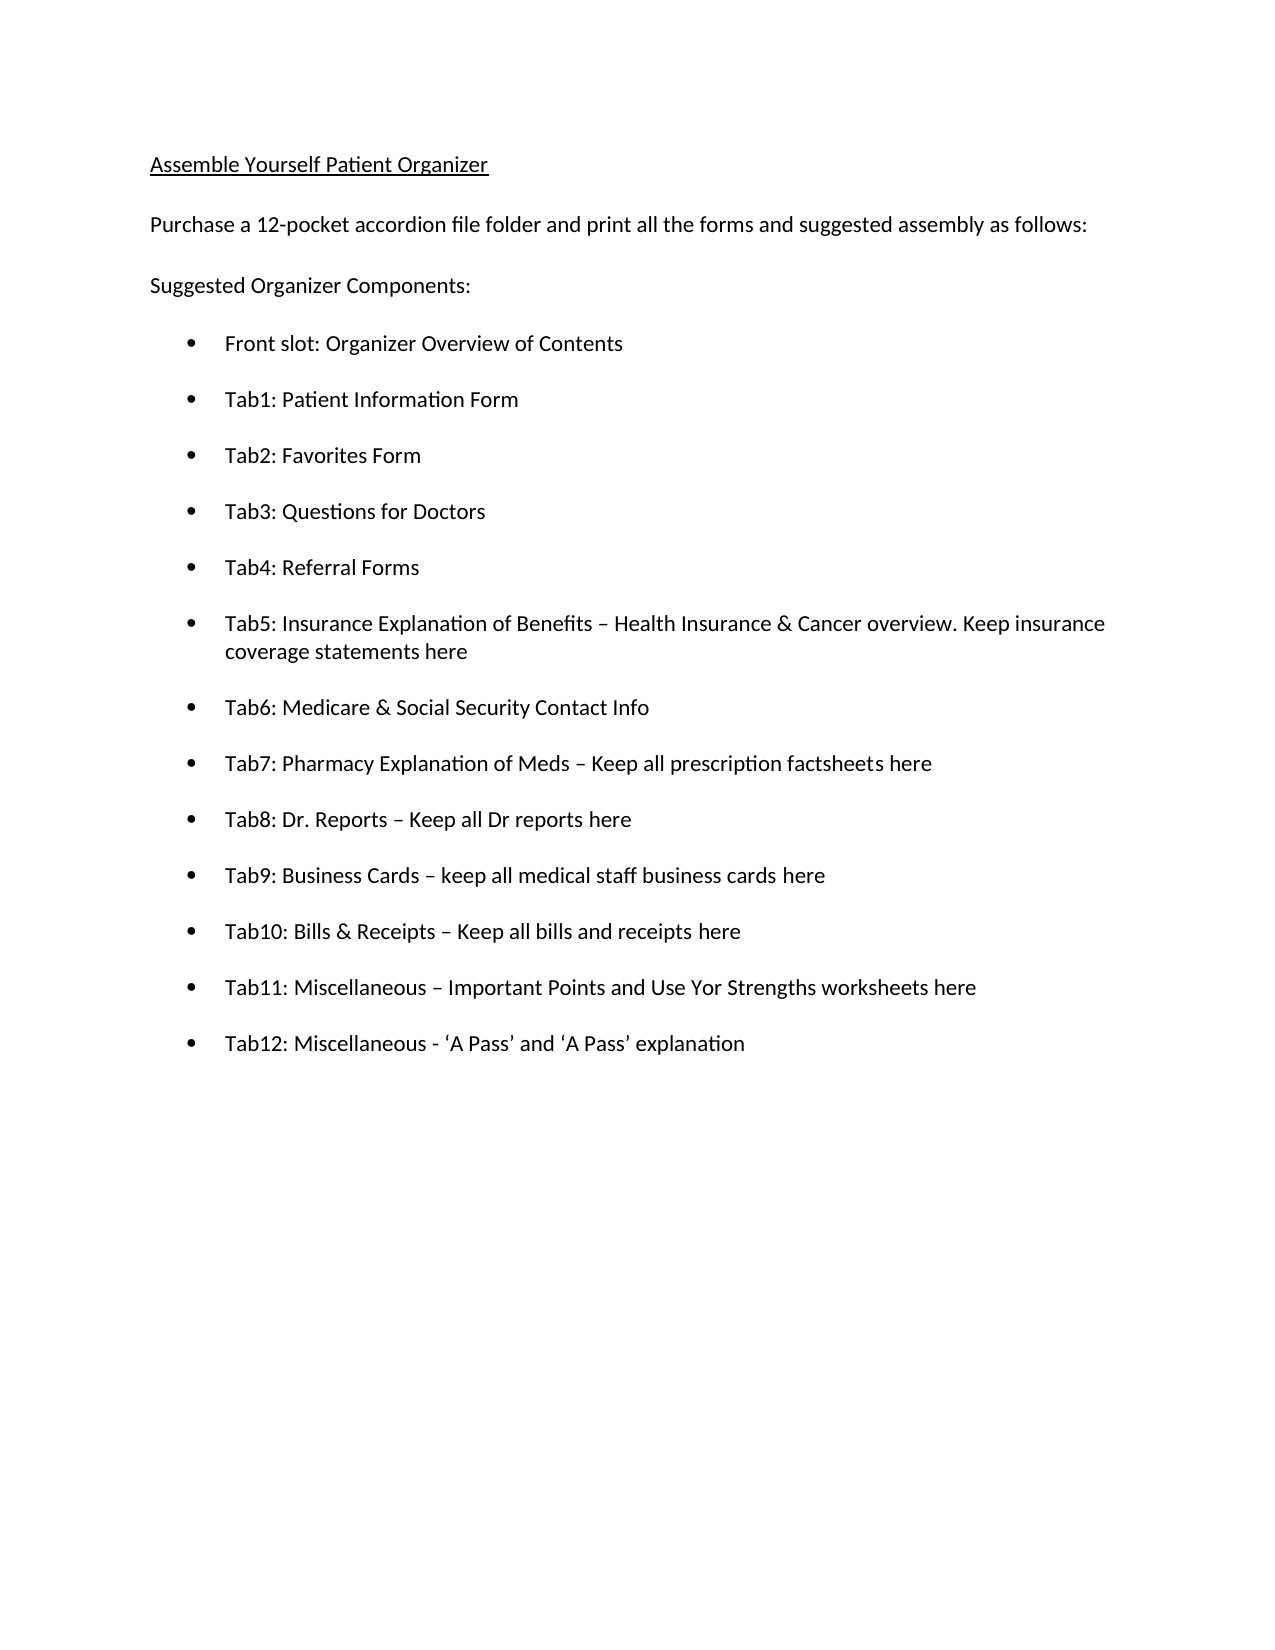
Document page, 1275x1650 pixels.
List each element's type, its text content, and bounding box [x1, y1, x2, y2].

text Purchase a 12-pocket accordion file folder and print all the forms and suggested assembly as follows: [150, 210, 1125, 238]
list Front slot: Organizer Overview of Contents [187, 329, 1125, 357]
text Assemble Yourself Patient Organizer [150, 150, 1125, 178]
list Tab5: Insurance Explanation of Benefits – Health Insurance & Cancer overview. Keep insurance coverage statements here [187, 609, 1125, 665]
list Tab9: Business Cards – keep all medical staff business cards here [187, 861, 1125, 889]
list Tab7: Pharmacy Explanation of Meds – Keep all prescription factsheets here [187, 749, 1125, 777]
text Suggested Organizer Components: [150, 271, 1125, 299]
list Tab4: Referral Forms [187, 553, 1125, 581]
list Tab6: Medicare & Social Security Contact Info [187, 693, 1125, 721]
list Tab10: Bills & Receipts – Keep all bills and receipts here [187, 917, 1125, 946]
list Tab12: Miscellaneous - ‘A Pass’ and ‘A Pass’ explanation [187, 1029, 1125, 1058]
list Tab2: Favorites Form [187, 441, 1125, 469]
list Tab1: Patient Information Form [187, 385, 1125, 413]
list Tab8: Dr. Reports – Keep all Dr reports here [187, 805, 1125, 833]
list Tab3: Questions for Doctors [187, 497, 1125, 525]
list Tab11: Miscellaneous – Important Points and Use Yor Strengths worksheets here [187, 973, 1125, 1002]
